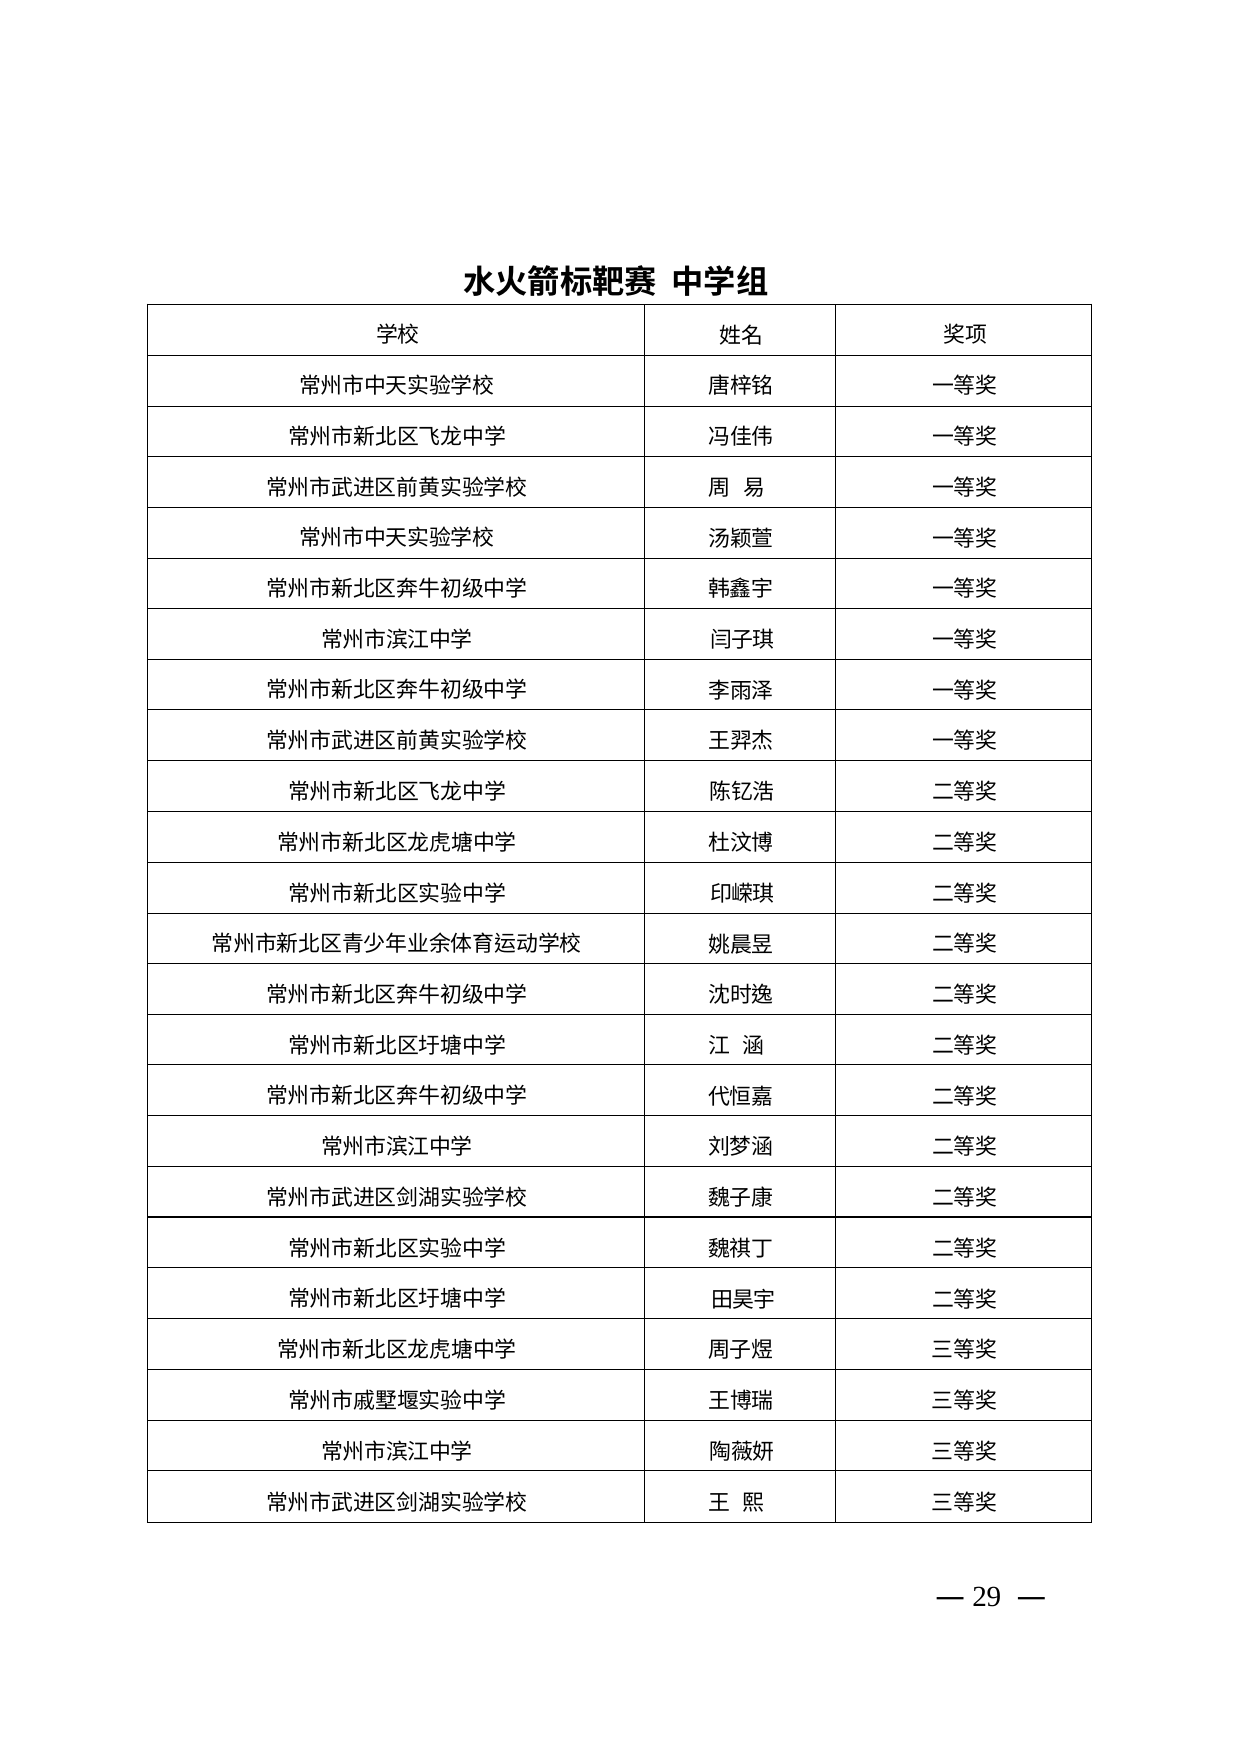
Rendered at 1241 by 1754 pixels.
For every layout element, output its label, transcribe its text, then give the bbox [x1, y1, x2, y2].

table_cell 刘梦涵 [645, 1116, 835, 1166]
table_cell 王羿杰 [645, 710, 835, 760]
table_cell 一等奖 [836, 559, 1091, 608]
table_cell 二等奖 [836, 812, 1091, 862]
table_cell 唐梓铭 [645, 356, 835, 406]
table_cell 王 熙 [645, 1471, 835, 1522]
table_cell 二等奖 [836, 761, 1091, 811]
table_cell 田昊宇 [645, 1268, 835, 1318]
table_cell 沈时逸 [645, 964, 835, 1014]
table_cell 二等奖 [836, 1116, 1091, 1166]
table_cell 常州市新北区奔牛初级中学 [148, 964, 644, 1014]
table_cell 二等奖 [836, 1167, 1091, 1216]
table_cell 一等奖 [836, 356, 1091, 406]
table_cell 常州市武进区前黄实验学校 [148, 457, 644, 507]
table_cell 二等奖 [836, 1065, 1091, 1115]
table_cell 常州市新北区奔牛初级中学 [148, 1065, 644, 1115]
table_cell 常州市新北区实验中学 [148, 863, 644, 912]
table_cell 常州市滨江中学 [148, 1421, 644, 1470]
table_cell 魏祺丁 [645, 1218, 835, 1267]
table_cell 王博瑞 [645, 1370, 835, 1419]
table_cell 陶薇妍 [645, 1421, 835, 1470]
text 水火箭标靶赛 中学组 [463, 261, 1093, 302]
table_cell 周 易 [645, 457, 835, 507]
table_cell 一等奖 [836, 609, 1091, 659]
table_cell 魏子康 [645, 1167, 835, 1216]
table_cell 江 涵 [645, 1015, 835, 1064]
table_cell 三等奖 [836, 1319, 1091, 1368]
table_cell 常州市新北区飞龙中学 [148, 407, 644, 456]
table_cell 常州市武进区剑湖实验学校 [148, 1167, 644, 1216]
table_cell 杜汶博 [645, 812, 835, 862]
table_cell 常州市新北区飞龙中学 [148, 761, 644, 811]
table_cell 常州市武进区剑湖实验学校 [148, 1471, 644, 1522]
table_cell 常州市新北区奔牛初级中学 [148, 559, 644, 608]
table_cell 陈钇浩 [645, 761, 835, 811]
table_cell 代恒嘉 [645, 1065, 835, 1115]
table_cell 二等奖 [836, 1015, 1091, 1064]
table_cell 常州市中天实验学校 [148, 356, 644, 406]
table_cell 常州市新北区实验中学 [148, 1218, 644, 1267]
table_cell 韩鑫宇 [645, 559, 835, 608]
table_cell 二等奖 [836, 914, 1091, 963]
table_cell 常州市新北区青少年业余体育运动学校 [148, 914, 644, 963]
table_cell 汤颖萱 [645, 508, 835, 557]
table_cell 冯佳伟 [645, 407, 835, 456]
table_cell 一等奖 [836, 407, 1091, 456]
table_cell 常州市滨江中学 [148, 609, 644, 659]
table_cell 二等奖 [836, 964, 1091, 1014]
table_cell 三等奖 [836, 1370, 1091, 1419]
table_cell 常州市新北区圩塘中学 [148, 1015, 644, 1064]
table_header 姓名 [645, 305, 835, 355]
table_cell 印嵘琪 [645, 863, 835, 912]
table_cell 常州市新北区奔牛初级中学 [148, 660, 644, 709]
table_cell 二等奖 [836, 863, 1091, 912]
table_cell 一等奖 [836, 508, 1091, 557]
table_cell 一等奖 [836, 710, 1091, 760]
table_cell 闫子琪 [645, 609, 835, 659]
table_cell 二等奖 [836, 1218, 1091, 1267]
table_header 学校 [148, 305, 644, 355]
table_cell 李雨泽 [645, 660, 835, 709]
table_cell 常州市武进区前黄实验学校 [148, 710, 644, 760]
table_cell 常州市戚墅堰实验中学 [148, 1370, 644, 1419]
table_header 奖项 [836, 305, 1091, 355]
table_cell 周子煜 [645, 1319, 835, 1368]
table_cell 一等奖 [836, 660, 1091, 709]
table_cell 常州市滨江中学 [148, 1116, 644, 1166]
table_cell 常州市中天实验学校 [148, 508, 644, 557]
table_cell 常州市新北区圩塘中学 [148, 1268, 644, 1318]
table_cell 常州市新北区龙虎塘中学 [148, 1319, 644, 1368]
table_cell 二等奖 [836, 1268, 1091, 1318]
table_cell 三等奖 [836, 1421, 1091, 1470]
table_cell 三等奖 [836, 1471, 1091, 1522]
table_cell 姚晨昱 [645, 914, 835, 963]
table_cell 一等奖 [836, 457, 1091, 507]
table_cell 常州市新北区龙虎塘中学 [148, 812, 644, 862]
